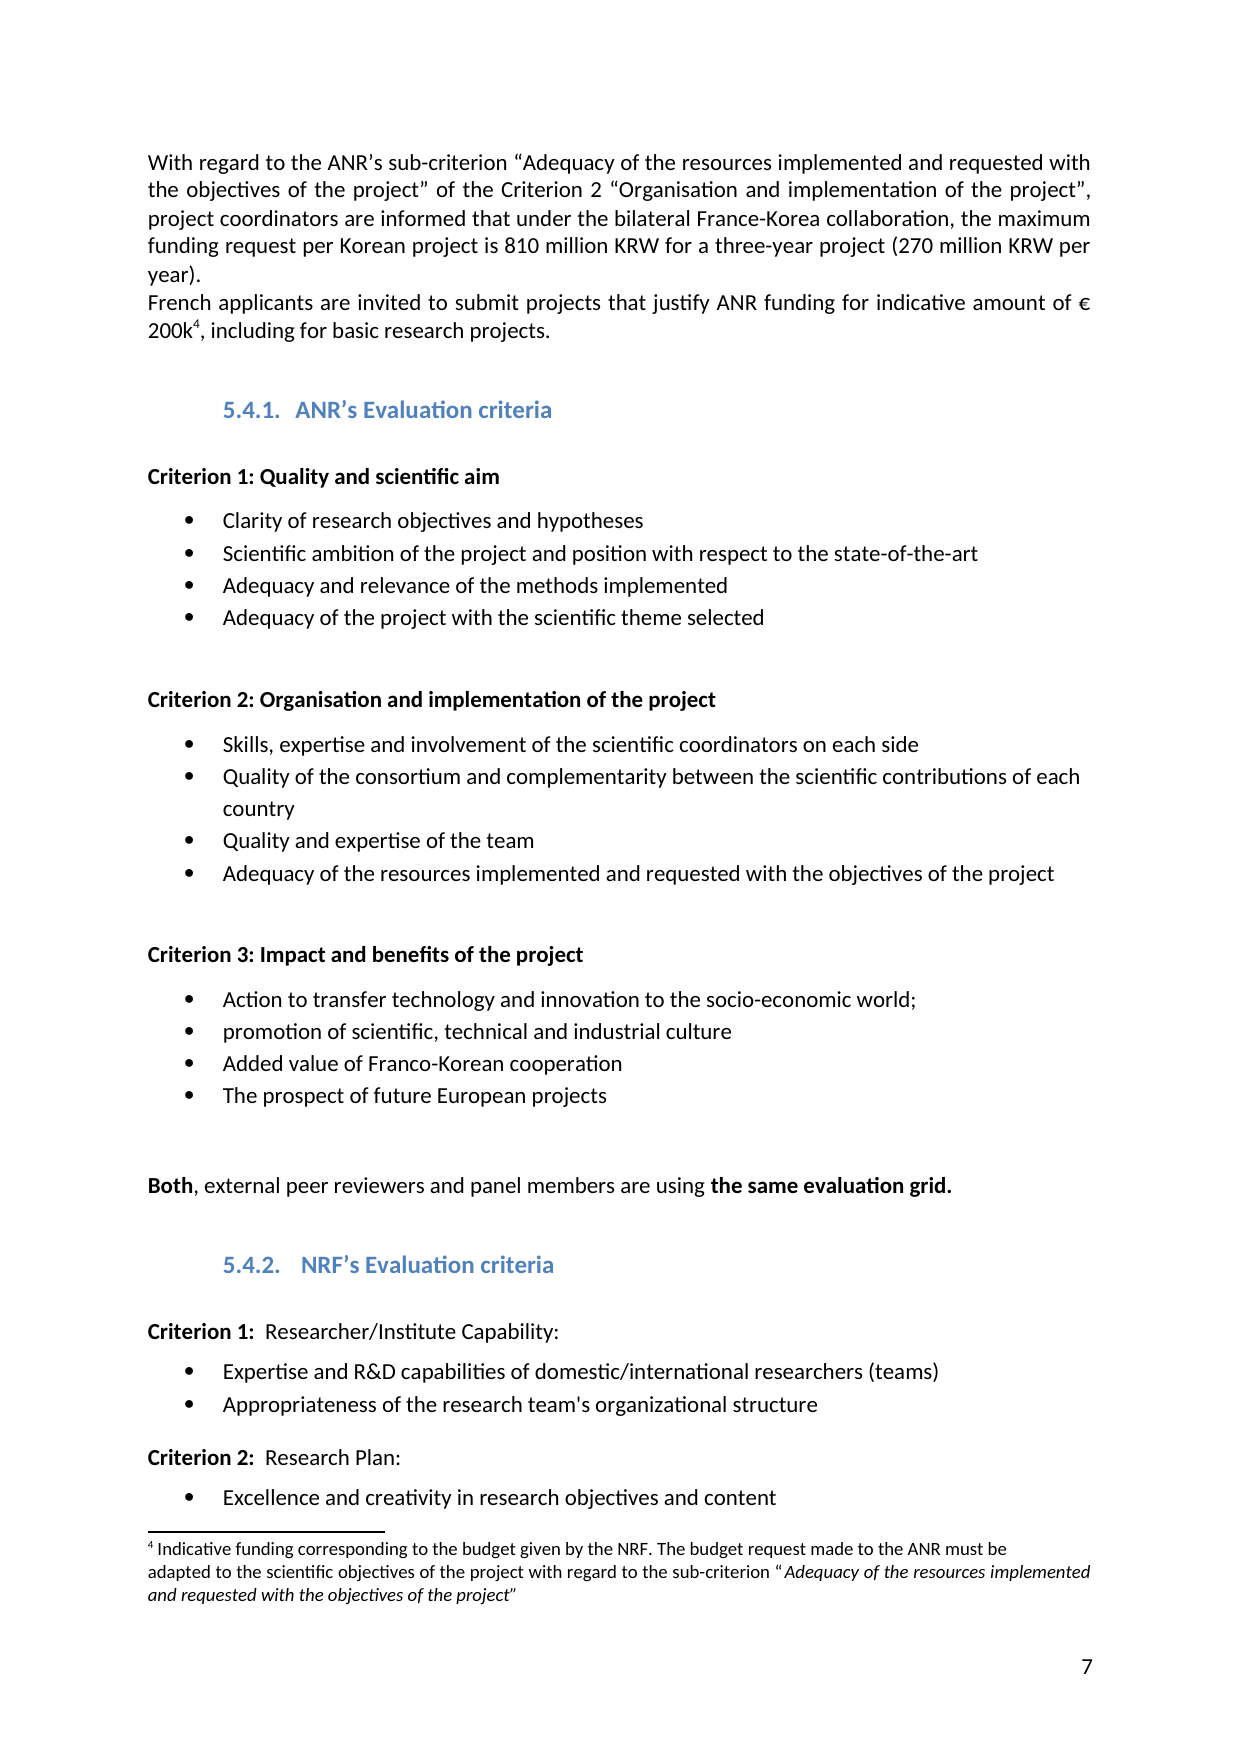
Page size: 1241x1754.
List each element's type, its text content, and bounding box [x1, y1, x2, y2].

subtitle ANR’s Evaluation criteria [223, 394, 1093, 424]
list Adequacy and relevance of the methods implemented [185, 571, 1093, 599]
list Scientific ambition of the project and position with respect to the state-of-the-art [185, 539, 1093, 567]
list The prospect of future European projects [185, 1081, 1093, 1109]
list Excellence and creativity in research objectives and content [185, 1483, 1093, 1511]
list Expertise and R&D capabilities of domestic/international researchers (teams) [185, 1357, 1093, 1386]
list Quality and expertise of the team [185, 826, 1093, 854]
text French applicants are invited to submit projects that justify ANR funding for indicative amount of € 200k, including for basic research projects. [148, 288, 1093, 344]
list Adequacy of the resources implemented and requested with the objectives of the project [185, 859, 1093, 887]
list Quality of the consortium and complementarity between the scientific contributions of each country [185, 762, 1093, 822]
text Criterion 3: Impact and benefits of the project [148, 940, 1093, 968]
text Criterion 2: Organisation and implementation of the project [148, 685, 1093, 713]
list Action to transfer technology and innovation to the socio-economic world; [185, 985, 1093, 1013]
text With regard to the ANR’s sub-criterion “Adequacy of the resources implemented and requested with the objectives of the project” of the Criterion 2 “Organisation and implementation of the project”, project coordinators are informed that under the bilateral France-Korea collaboration, the maximum funding request per Korean project is 810 million KRW for a three-year project (270 million KRW per year). [148, 148, 1093, 288]
list Adequacy of the project with the scientific theme selected [185, 603, 1093, 631]
text Both, external peer reviewers and panel members are using the same evaluation grid. [148, 1171, 1093, 1199]
list promotion of scientific, technical and industrial culture [185, 1017, 1093, 1045]
list Clarity of research objectives and hypotheses [185, 506, 1093, 534]
list Skills, expertise and involvement of the scientific coordinators on each side [185, 730, 1093, 758]
list Added value of Franco-Korean cooperation [185, 1049, 1093, 1077]
text Criterion 2: Research Plan: [148, 1443, 1093, 1471]
text Criterion 1: Quality and scientific aim [148, 462, 1093, 490]
subtitle NRF’s Evaluation criteria [223, 1249, 1093, 1279]
list Appropriateness of the research team's organizational structure [185, 1390, 1093, 1418]
text Criterion 1: Researcher/Institute Capability: [148, 1317, 1093, 1345]
